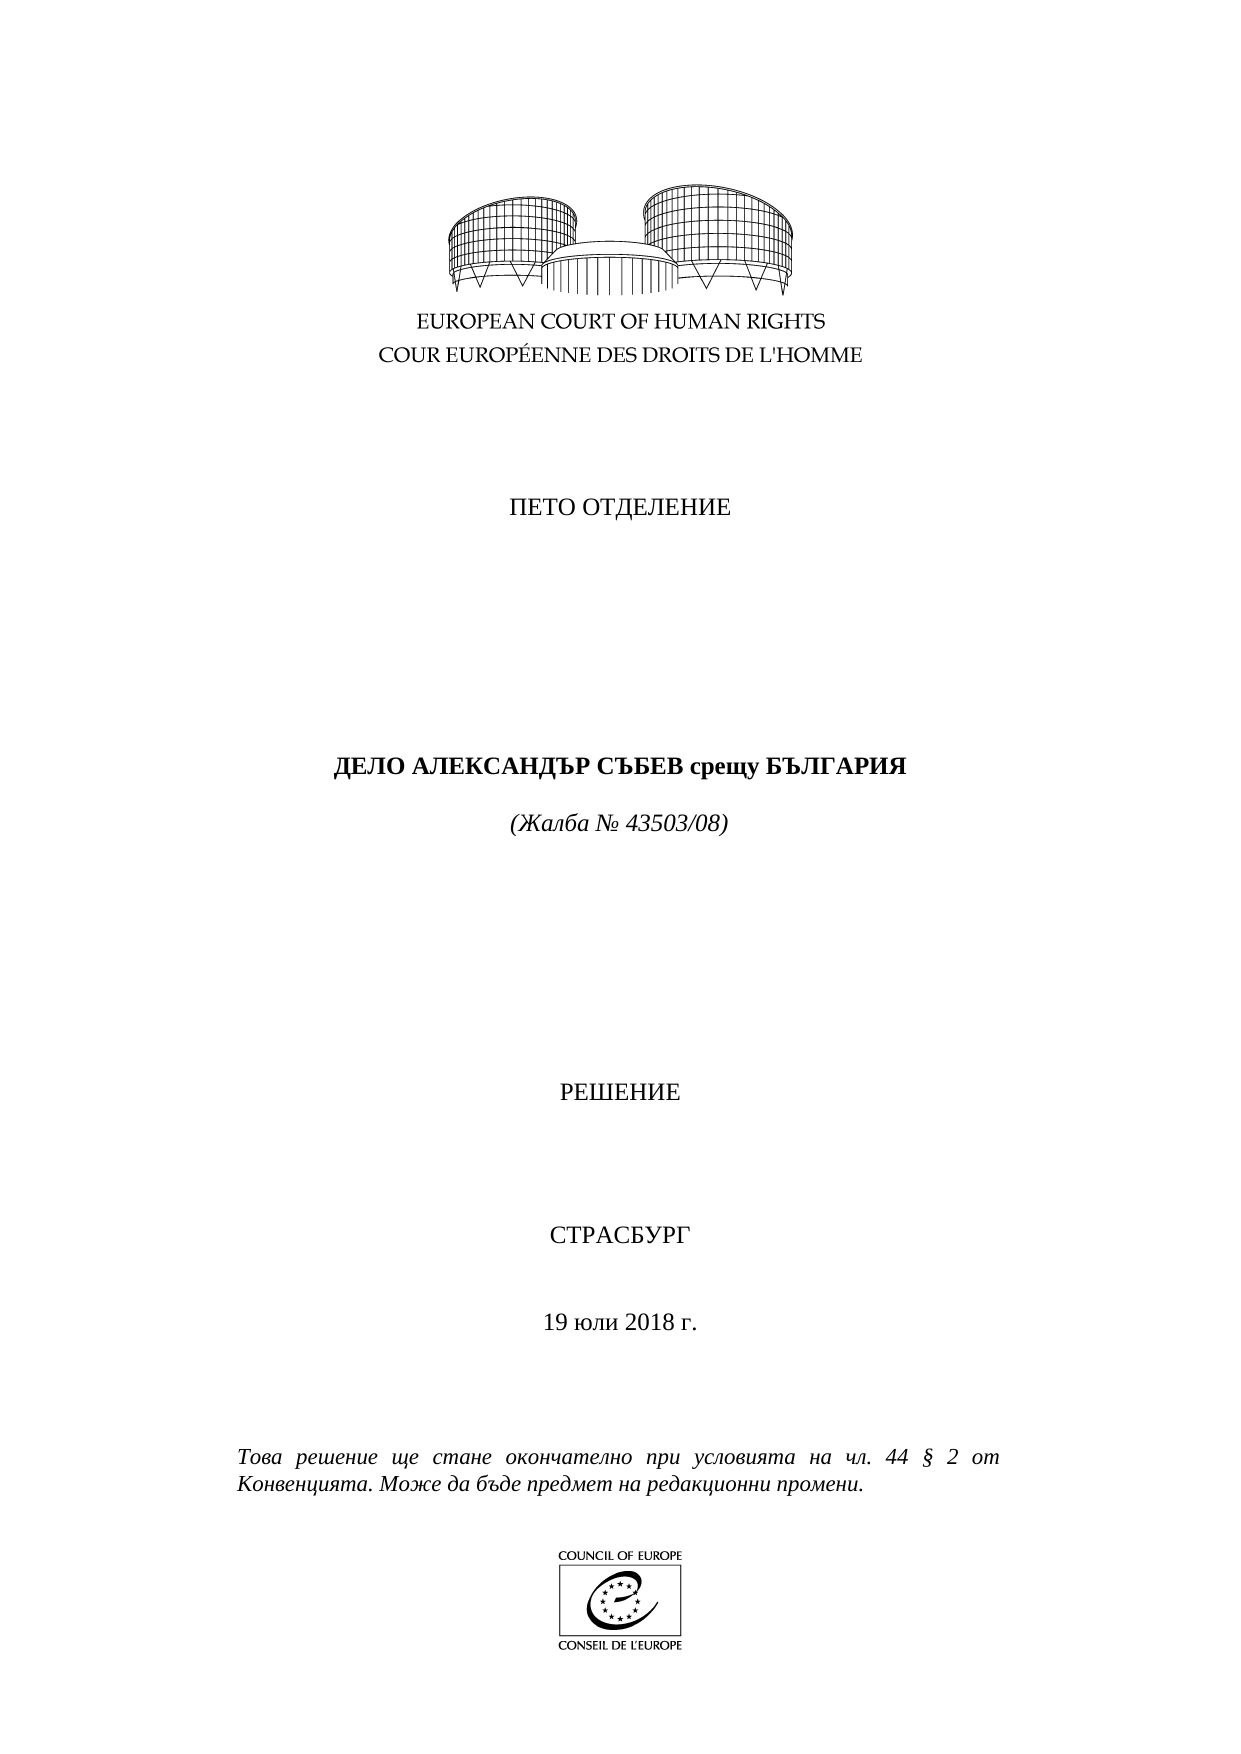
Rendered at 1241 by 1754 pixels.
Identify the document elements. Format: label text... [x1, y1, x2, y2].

picture [556, 1548, 684, 1651]
text РЕШЕНИЕ [237, 1077, 1003, 1106]
text Това решение ще стане окончателно при условията на чл. 44 § 2 от Конвенцията. Може да бъде предмет на редакционни промени. [237, 1443, 1003, 1496]
text (Жалба № 43503/08) [237, 808, 1003, 837]
text ДЕЛО АЛЕКСАНДЪР СЪБЕВ срещу БЪЛГАРИЯ [237, 751, 1003, 780]
picture [377, 177, 864, 378]
text СТРАСБУРГ [237, 1221, 1003, 1249]
text 19 юли 2018 г. [237, 1307, 1003, 1336]
text ПЕТО ОТДЕЛЕНИЕ [237, 492, 1003, 521]
